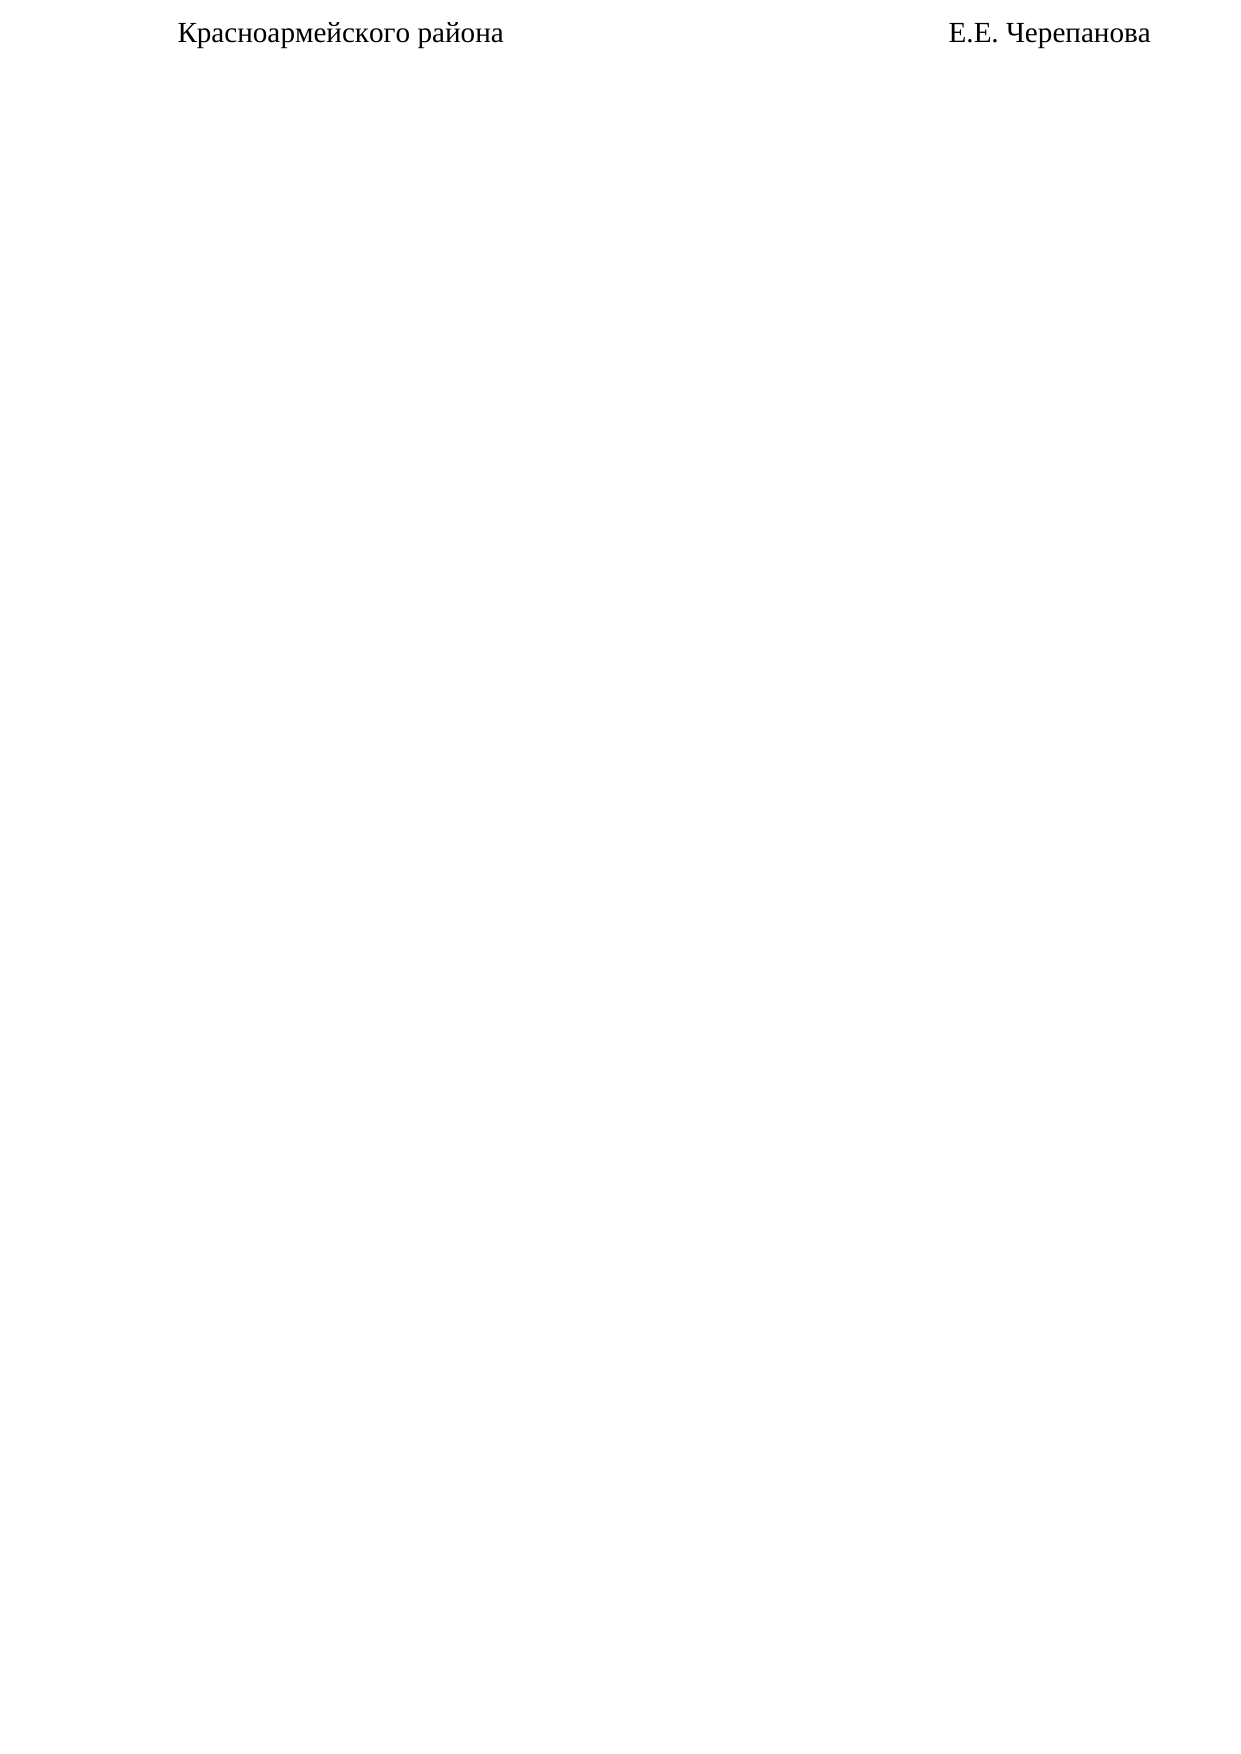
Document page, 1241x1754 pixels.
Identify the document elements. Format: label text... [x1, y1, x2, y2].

text Красноармейского района Е.Е. Черепанова [177, 15, 1181, 48]
